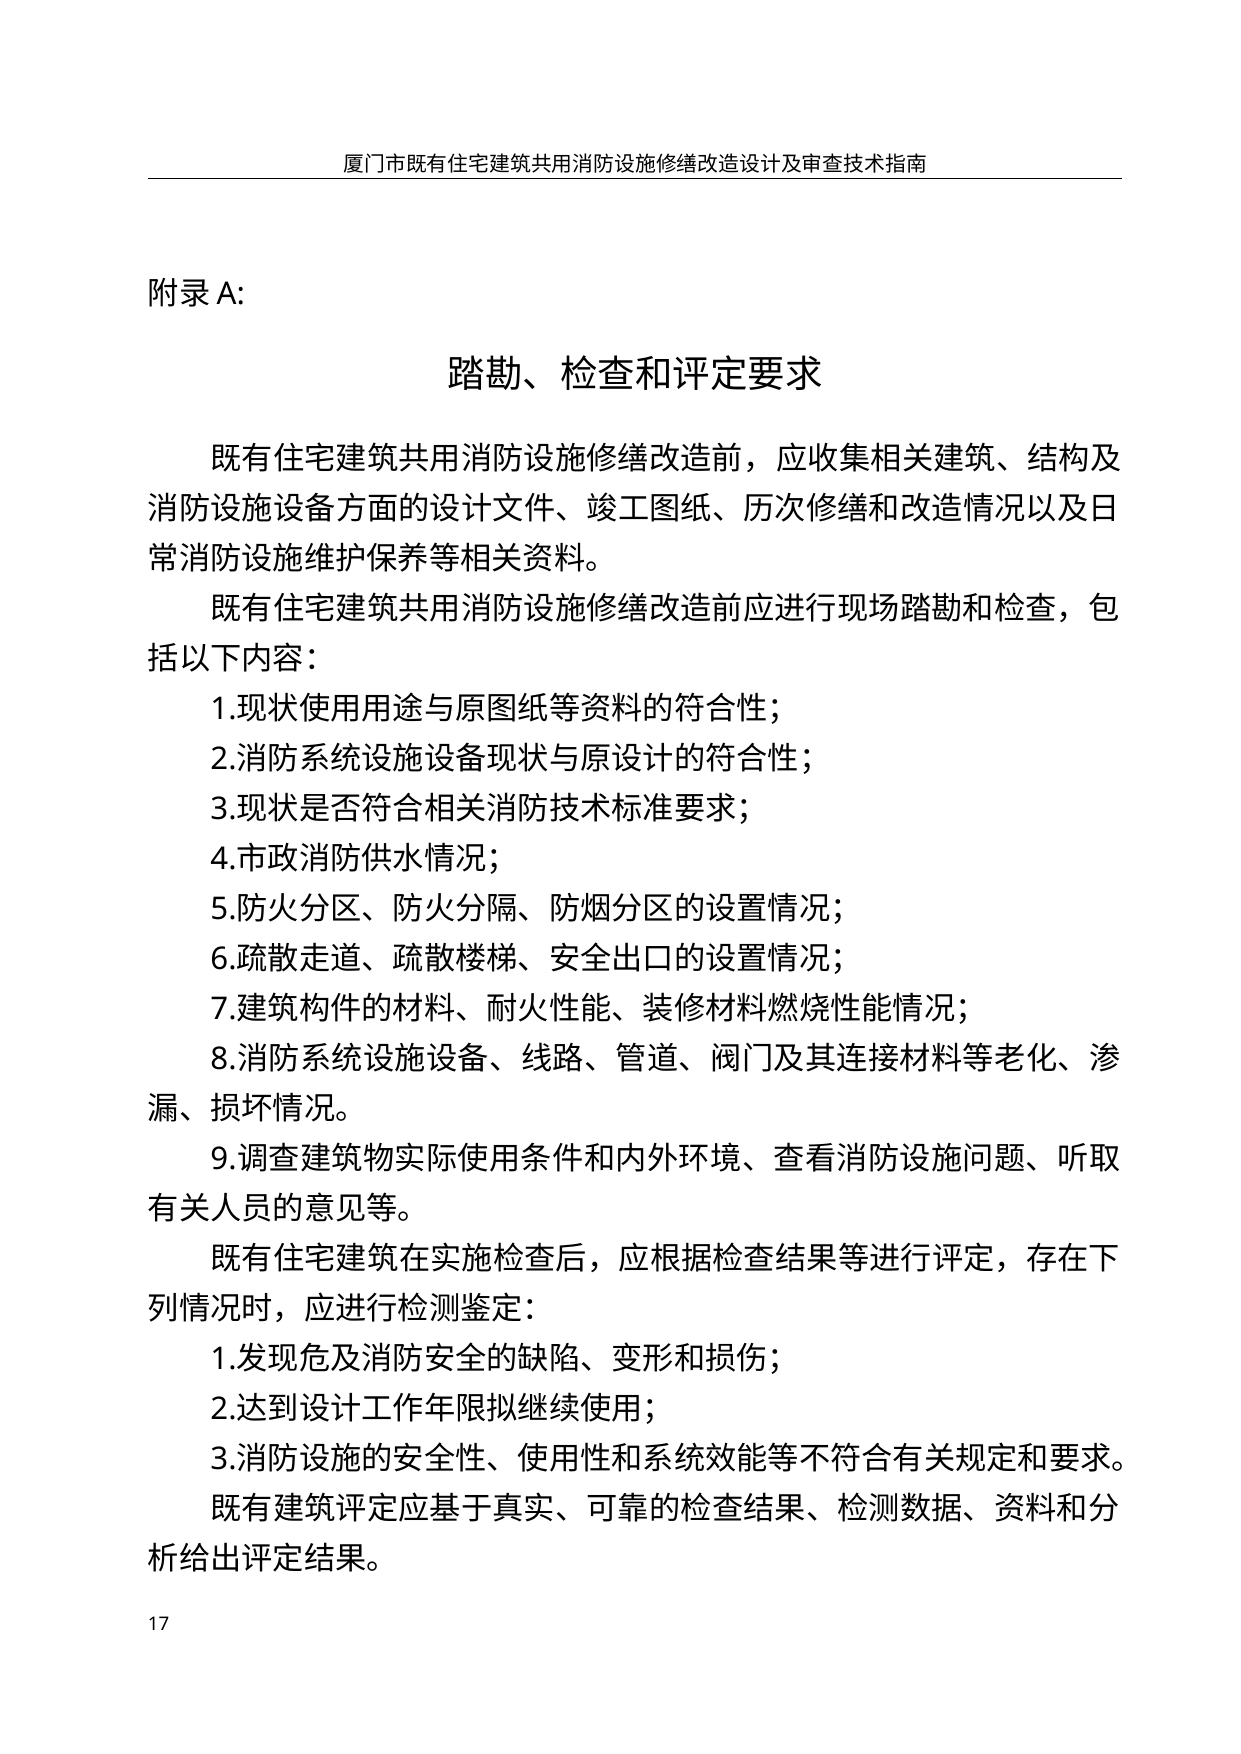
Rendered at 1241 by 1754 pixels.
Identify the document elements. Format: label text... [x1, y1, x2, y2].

text 附录A: [148, 264, 1122, 314]
text 既有住宅建筑共用消防设施修缮改造前，应收集相关建筑、结构及消防设施设备方面的设计文件、竣工图纸、历次修缮和改造情况以及日常消防设施维护保养等相关资料。 [148, 429, 1122, 579]
text 4.市政消防供水情况； [148, 829, 1122, 879]
text 2.消防系统设施设备现状与原设计的符合性； [148, 729, 1122, 779]
text 既有住宅建筑共用消防设施修缮改造前应进行现场踏勘和检查，包括以下内容： [148, 579, 1122, 679]
text 8.消防系统设施设备、线路、管道、阀门及其连接材料等老化、渗漏、损坏情况。 [148, 1029, 1122, 1129]
text 5.防火分区、防火分隔、防烟分区的设置情况； [148, 879, 1122, 929]
text 踏勘、检查和评定要求 [148, 347, 1122, 397]
text 6.疏散走道、疏散楼梯、安全出口的设置情况； [148, 929, 1122, 979]
text 3.现状是否符合相关消防技术标准要求； [148, 779, 1122, 829]
text 7.建筑构件的材料、耐火性能、装修材料燃烧性能情况； [148, 979, 1122, 1029]
text 既有建筑评定应基于真实、可靠的检查结果、检测数据、资料和分析给出评定结果。 [148, 1479, 1122, 1579]
text 1.现状使用用途与原图纸等资料的符合性； [148, 679, 1122, 729]
text 既有住宅建筑在实施检查后，应根据检查结果等进行评定，存在下列情况时，应进行检测鉴定： [148, 1229, 1122, 1329]
text 1.发现危及消防安全的缺陷、变形和损伤； [148, 1329, 1122, 1379]
text 3.消防设施的安全性、使用性和系统效能等不符合有关规定和要求。 [148, 1429, 1122, 1479]
text 9.调查建筑物实际使用条件和内外环境、查看消防设施问题、听取有关人员的意见等。 [148, 1129, 1122, 1229]
text 2.达到设计工作年限拟继续使用； [148, 1379, 1122, 1429]
